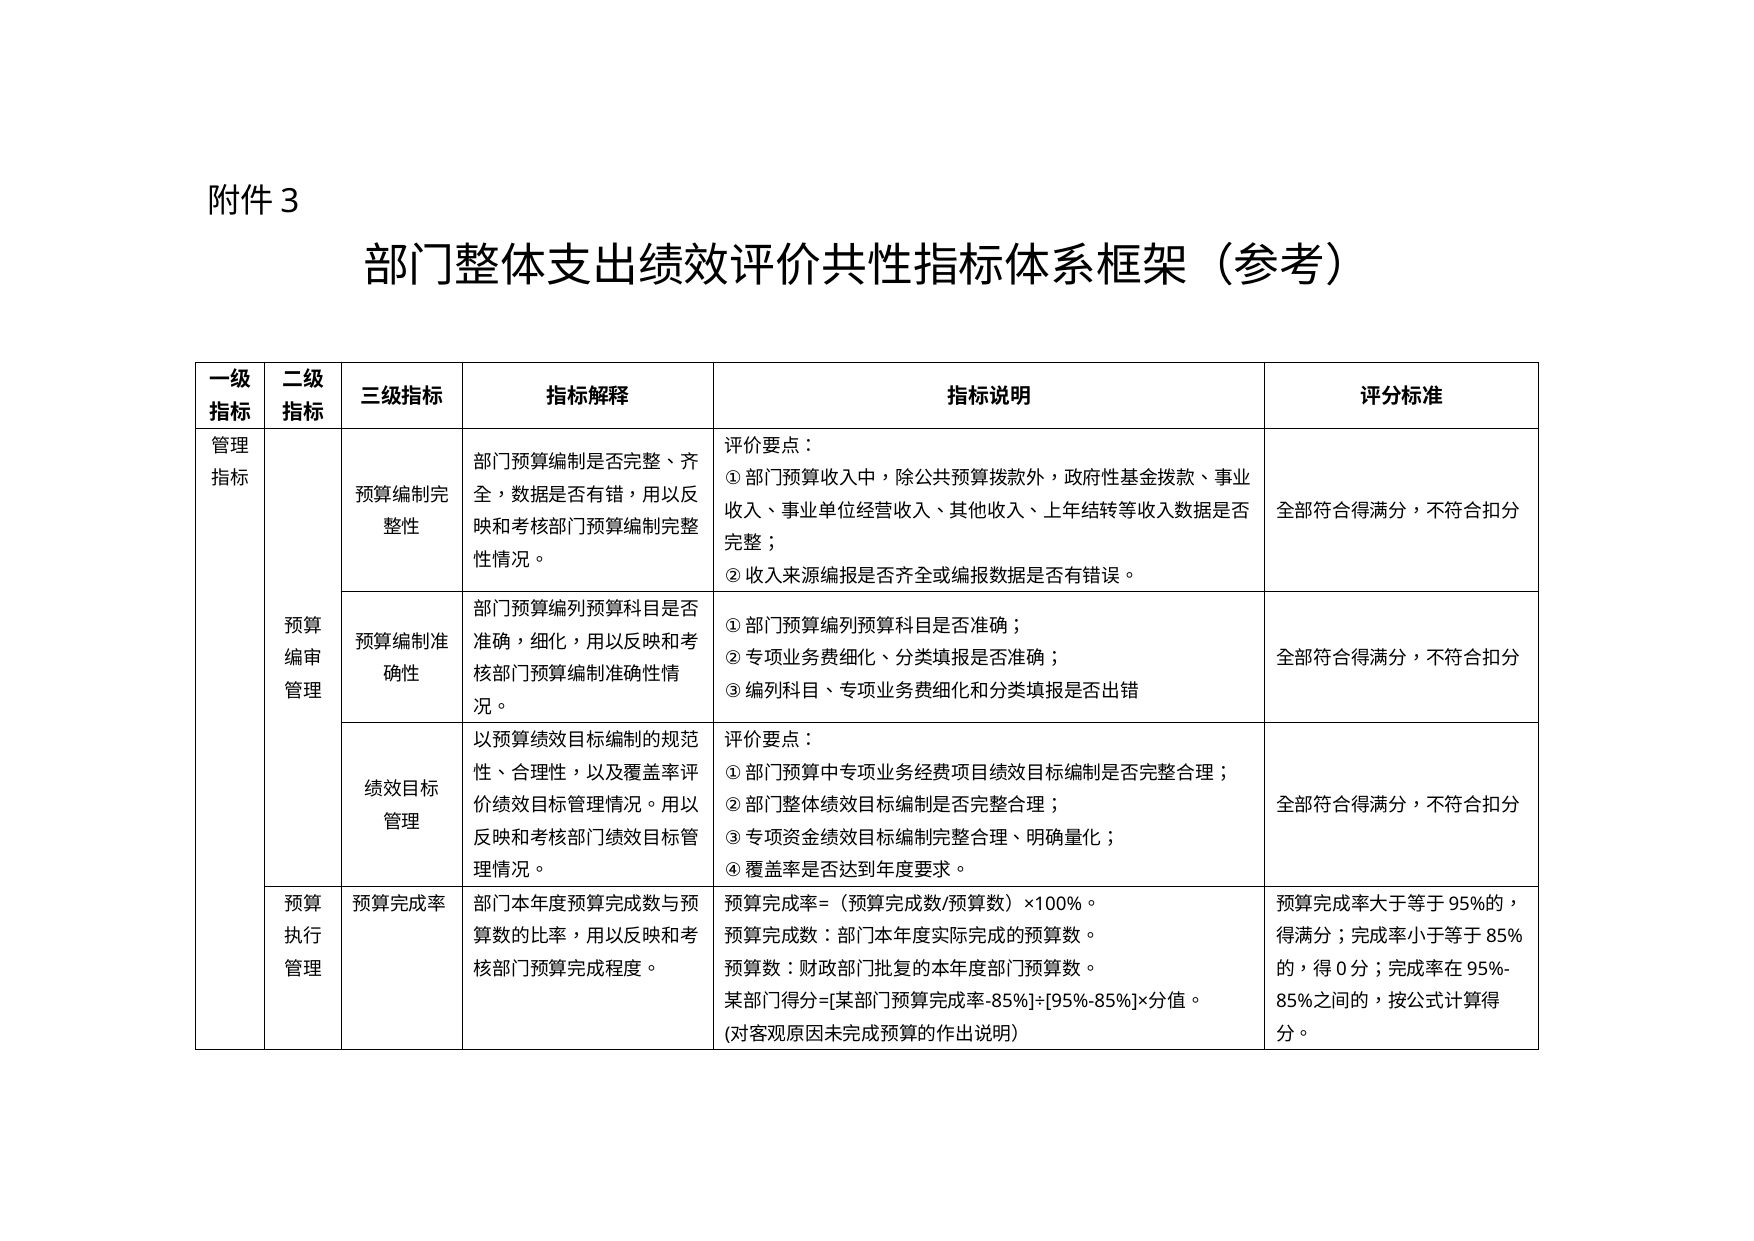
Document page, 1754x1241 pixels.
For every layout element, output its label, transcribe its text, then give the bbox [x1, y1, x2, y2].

table_cell 以预算绩效目标编制的规范性、合理性，以及覆盖率评价绩效目标管理情况。用以反映和考核部门绩效目标管理情况。 [463, 723, 713, 886]
table_cell 三级指标 [342, 363, 462, 428]
table_cell 预算编制准确性 [342, 592, 462, 722]
table_cell 评价要点： ①部门预算收入中，除公共预算拨款外，政府性基金拨款、事业收入、事业单位经营收入、其他收入、上年结转等收入数据是否完整； ②收入来源编报是否齐全或编报数据是否有错误。 [714, 429, 1264, 591]
table_cell 部门预算编列预算科目是否准确，细化，用以反映和考核部门预算编制准确性情况。 [463, 592, 713, 722]
table_cell 预算完成率=（预算完成数/预算数）×100%。 预算完成数：部门本年度实际完成的预算数。 预算数：财政部门批复的本年度部门预算数。 某部门得分=[某部门预算完成率-85%]÷[95%-85%]×分值。 (对客观原因未完成预算的作出说明） [714, 887, 1264, 1049]
table_cell 二级 指标 [265, 363, 341, 428]
table_cell 评分标准 [1265, 363, 1538, 428]
table_cell 部门预算编制是否完整、齐全，数据是否有错，用以反映和考核部门预算编制完整性情况。 [463, 429, 713, 591]
table_cell 预算编制完整性 [342, 429, 462, 591]
table_cell ①部门预算编列预算科目是否准确； ②专项业务费细化、分类填报是否准确； ③编列科目、专项业务费细化和分类填报是否出错 [714, 592, 1264, 722]
table_cell 预算完成率 [342, 887, 462, 1049]
table_cell 部门本年度预算完成数与预算数的比率，用以反映和考核部门预算完成程度。 [463, 887, 713, 1049]
table_cell 预算编审管理 [265, 429, 341, 886]
table_cell 部门整体支出绩效评价共性指标体系框架（参考） [196, 232, 1538, 362]
table_cell 预算 执行管理 [265, 887, 341, 1049]
table_cell 预算完成率大于等于95%的，得满分；完成率小于等于85%的，得0分；完成率在95%-85%之间的，按公式计算得分。 [1265, 887, 1538, 1049]
table_cell 全部符合得满分，不符合扣分 [1265, 723, 1538, 886]
table_cell 全部符合得满分，不符合扣分 [1265, 429, 1538, 591]
table_cell 一级 指标 [196, 363, 264, 428]
table_cell 管理指标 [196, 429, 264, 1049]
table_cell 评价要点： ①部门预算中专项业务经费项目绩效目标编制是否完整合理； ②部门整体绩效目标编制是否完整合理； ③专项资金绩效目标编制完整合理、明确量化； ④覆盖率是否达到年度要求。 [714, 723, 1264, 886]
table_cell 全部符合得满分，不符合扣分 [1265, 592, 1538, 722]
table_cell 绩效目标 管理 [342, 723, 462, 886]
table_cell 指标说明 [714, 363, 1264, 428]
table_header 附件3 [196, 167, 1538, 232]
table_cell 指标解释 [463, 363, 713, 428]
